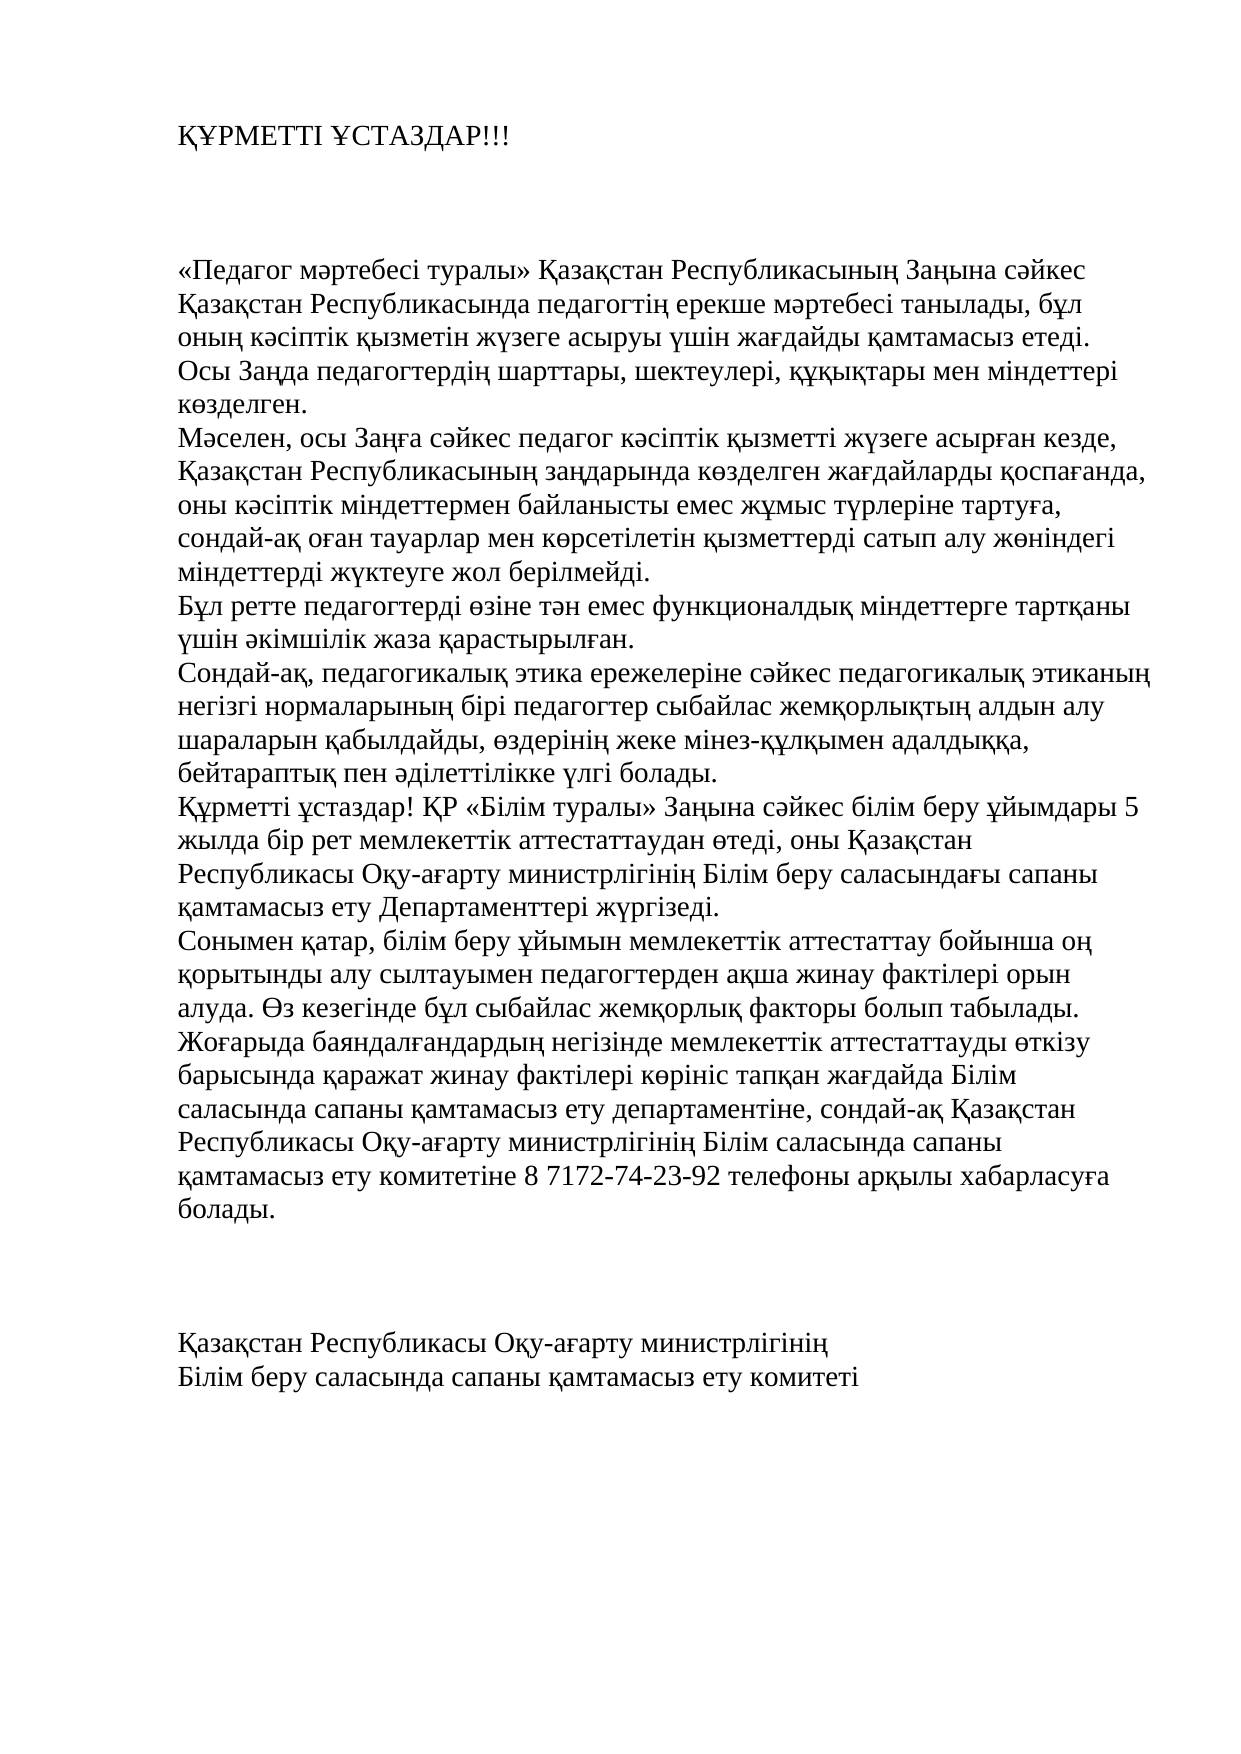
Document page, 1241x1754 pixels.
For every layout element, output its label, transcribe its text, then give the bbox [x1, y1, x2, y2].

text Мәселен, осы Заңға сәйкес педагог кәсіптік қызметті жүзеге асырған кезде, Қазақстан Республикасының заңдарында көзделген жағдайларды қоспағанда, оны кәсіптік міндеттермен байланысты емес жұмыс түрлеріне тартуға, сондай-ақ оған тауарлар мен көрсетілетін қызметтерді сатып алу жөніндегі міндеттерді жүктеуге жол берілмейді. [177, 420, 1152, 588]
text «Педагог мәртебесі туралы» Қазақстан Республикасының Заңына сәйкес Қазақстан Республикасында педагогтің ерекше мәртебесі танылады, бұл оның кәсіптік қызметін жүзеге асыруы үшін жағдайды қамтамасыз етеді. [177, 252, 1152, 353]
text Осы Заңда педагогтердің шарттары, шектеулері, құқықтары мен міндеттері көзделген. [177, 353, 1152, 420]
text Құрметті ұстаздар! ҚР «Білім туралы» Заңына сәйкес білім беру ұйымдары 5 жылда бір рет мемлекеттік аттестаттаудан өтеді, оны Қазақстан Республикасы Оқу-ағарту министрлігінің Білім беру саласындағы сапаны қамтамасыз ету Департаменттері жүргізеді. [177, 789, 1152, 923]
text Сондай-ақ, педагогикалық этика ережелеріне сәйкес педагогикалық этиканың негізгі нормаларының бірі педагогтер сыбайлас жемқорлықтың алдын алу шараларын қабылдайды, өздерінің жеке мінез-құлқымен адалдыққа, бейтараптық пен әділеттілікке үлгі болады. [177, 655, 1152, 789]
text Жоғарыда баяндалғандардың негізінде мемлекеттік аттестаттауды өткізу барысында қаражат жинау фактілері көрініс тапқан жағдайда Білім саласында сапаны қамтамасыз ету департаментіне, сондай-ақ Қазақстан Республикасы Оқу-ағарту министрлігінің Білім саласында сапаны қамтамасыз ету комитетіне 8 7172-74-23-92 телефоны арқылы хабарласуға болады. [177, 1024, 1152, 1225]
text Сонымен қатар, білім беру ұйымын мемлекеттік аттестаттау бойынша оң қорытынды алу сылтауымен педагогтерден ақша жинау фактілері орын алуда. Өз кезегінде бұл сыбайлас жемқорлық факторы болып табылады. [177, 923, 1152, 1024]
text Қазақстан Республикасы Оқу-ағарту министрлігінің [177, 1326, 1152, 1359]
text Білім беру саласында сапаны қамтамасыз ету комитеті [177, 1359, 1152, 1393]
text Бұл ретте педагогтерді өзіне тән емес функционалдық міндеттерге тартқаны үшін әкімшілік жаза қарастырылған. [177, 588, 1152, 655]
text ҚҰРМЕТТІ ҰСТАЗДАР!!! [177, 118, 1152, 152]
